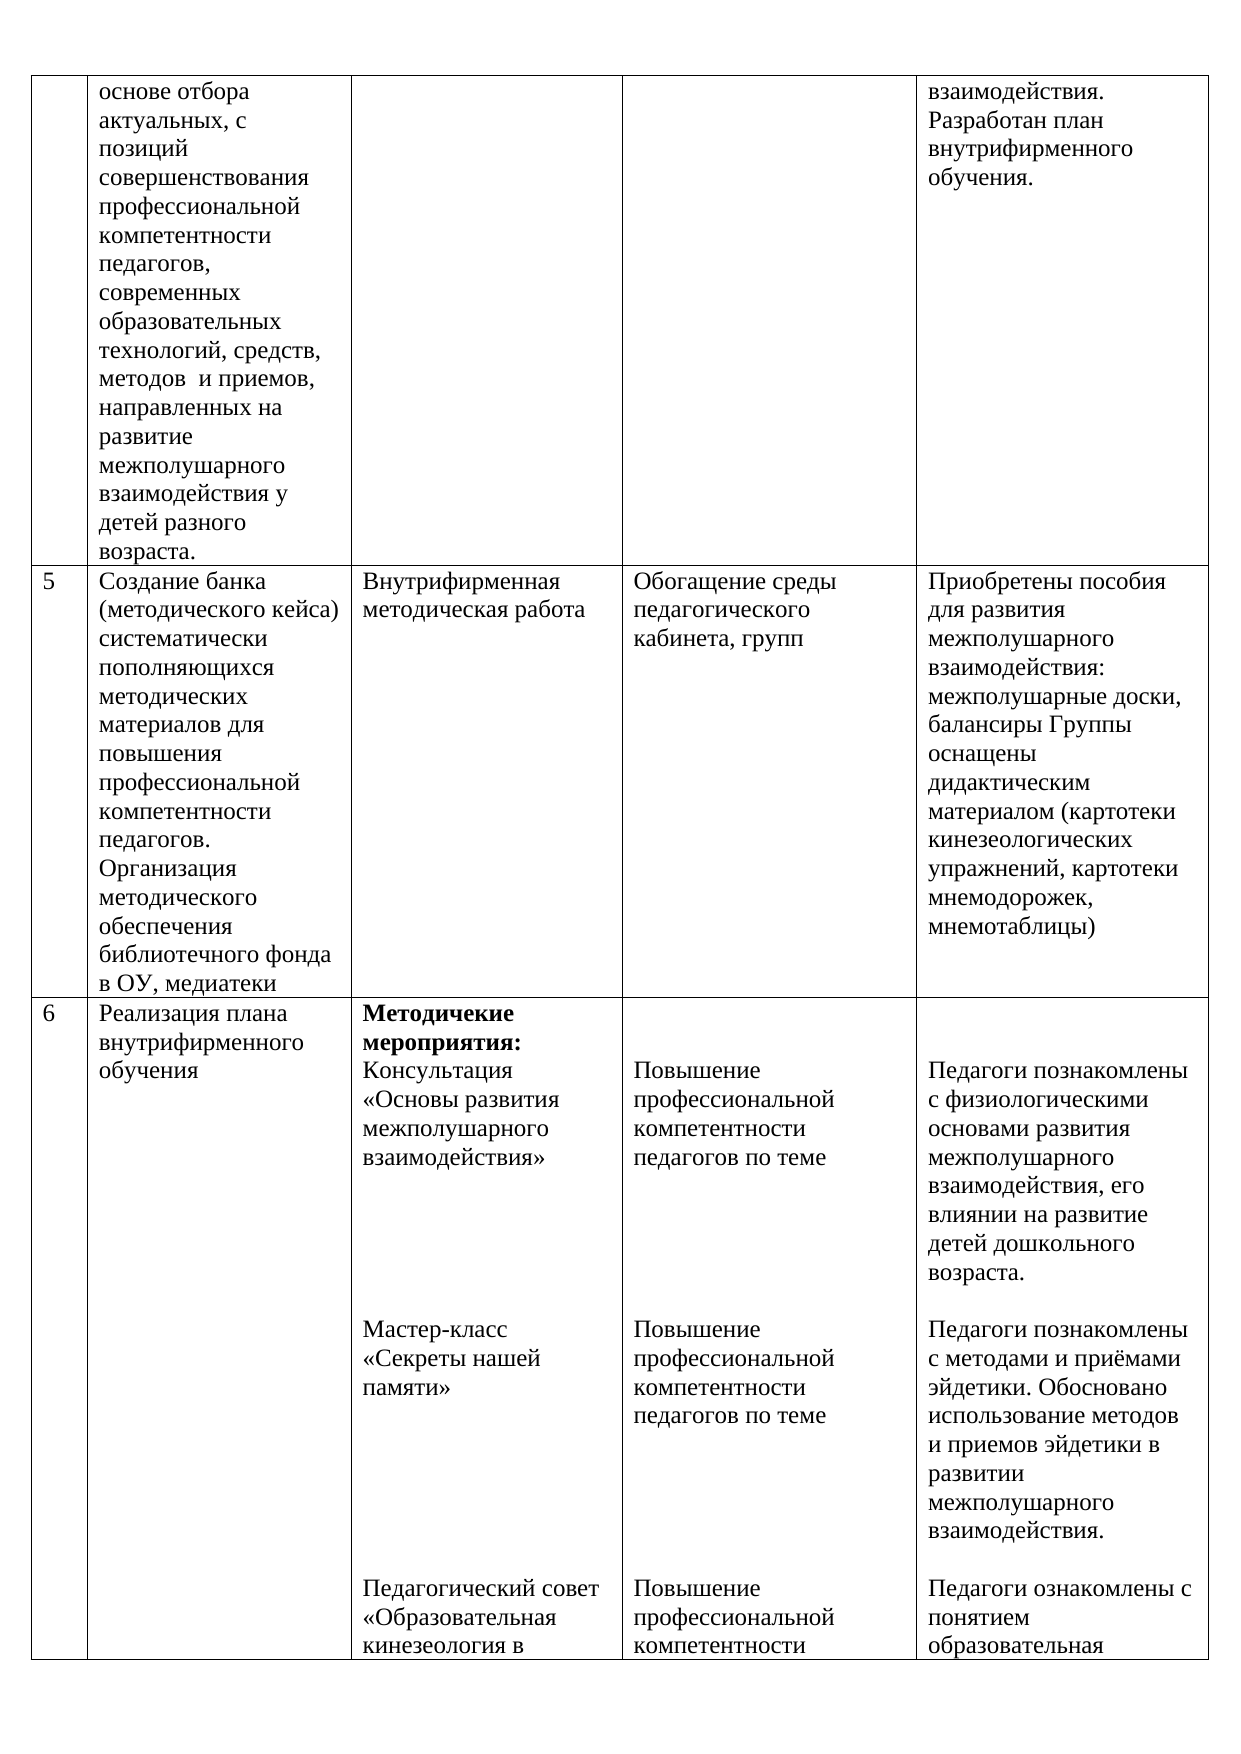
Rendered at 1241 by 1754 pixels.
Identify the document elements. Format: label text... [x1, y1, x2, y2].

table_cell 4 [32, 76, 87, 565]
table_cell Обогащение среды педагогического кабинета, групп [623, 566, 916, 997]
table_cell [88, 998, 351, 1659]
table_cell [352, 76, 622, 565]
table_cell 6 [32, 998, 87, 1659]
table_cell Создание банка (методического кейса) систематически пополняющихся методических материалов для повышения профессиональной компетентности педагогов. Организация методического обеспечения библиотечного фонда в ОУ, медиатеки [88, 566, 351, 997]
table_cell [623, 76, 916, 565]
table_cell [352, 998, 622, 1659]
table_cell Приобретены пособия для развития межполушарного взаимодействия: межполушарные доски, балансиры Группы оснащены дидактическим материалом (картотеки кинезеологических упражнений, картотеки мнемодорожек, мнемотаблицы) [917, 566, 1208, 997]
table_cell Внутрифирменная методическая работа [352, 566, 622, 997]
table_cell 5 [32, 566, 87, 997]
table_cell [623, 998, 916, 1659]
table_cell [88, 76, 351, 565]
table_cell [917, 76, 1208, 565]
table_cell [917, 998, 1208, 1659]
